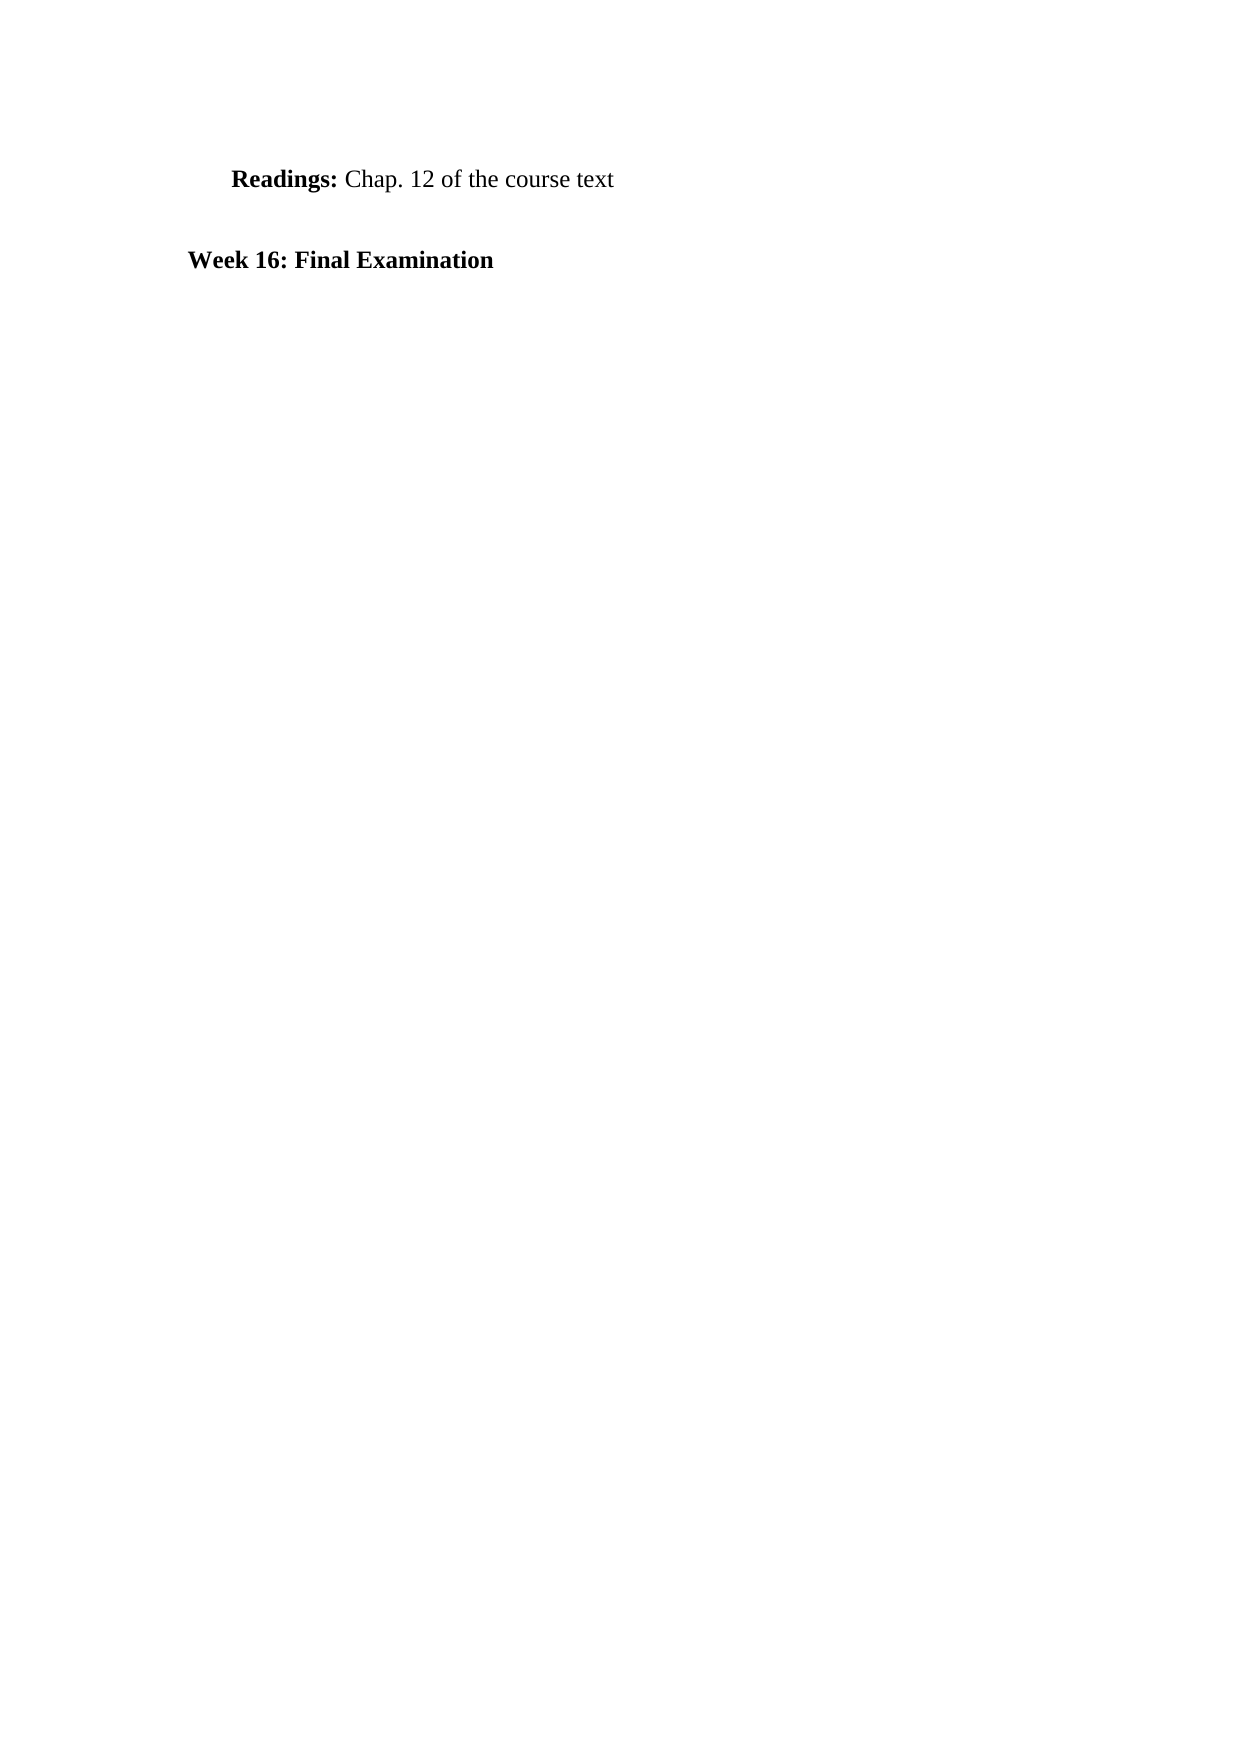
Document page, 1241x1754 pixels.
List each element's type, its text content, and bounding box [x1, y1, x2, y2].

text Readings: Chap. 12 of the course text [187, 162, 1053, 194]
text Week 16: Final Examination [187, 243, 1053, 276]
